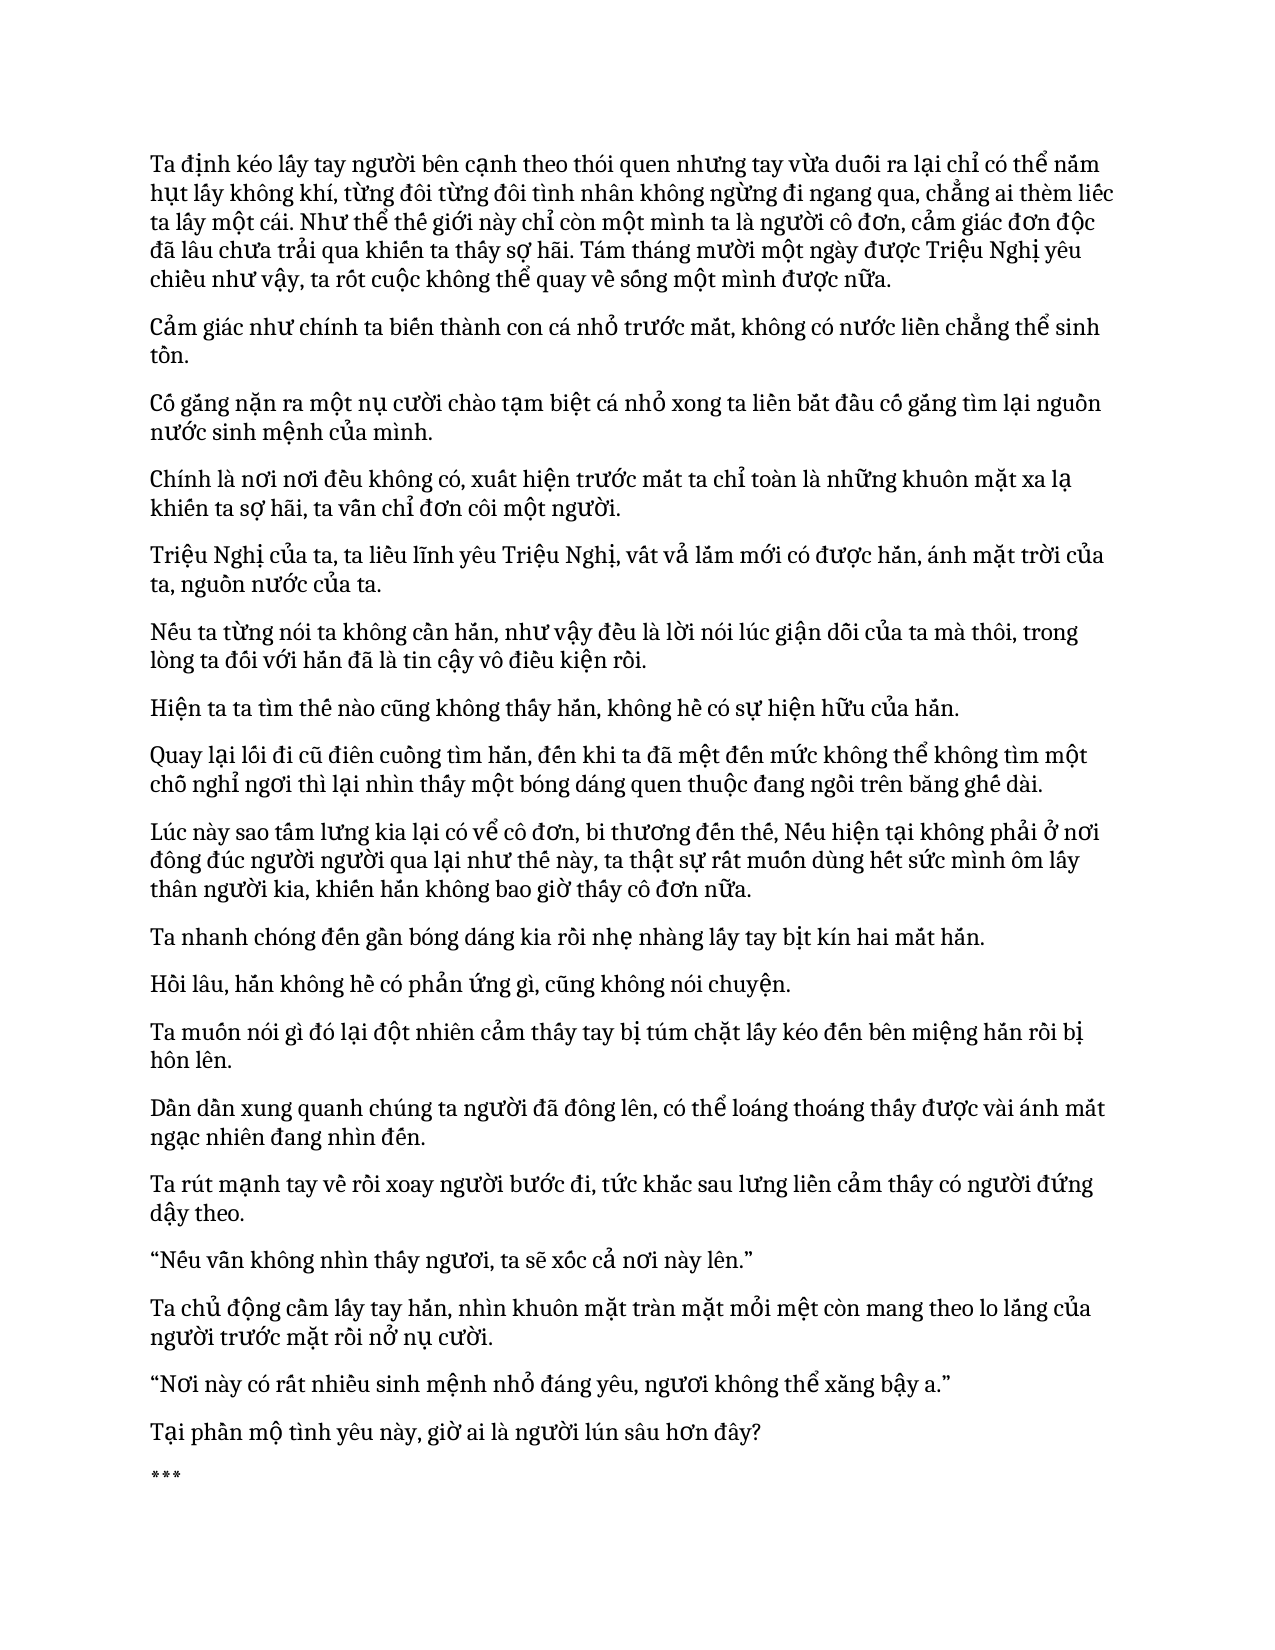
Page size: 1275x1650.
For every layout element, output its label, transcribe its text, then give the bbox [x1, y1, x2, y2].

text Hiện ta ta tìm thế nào cũng không thấy hắn, không hề có sự hiện hữu của hắn. [150, 694, 1125, 722]
text Dần dần xung quanh chúng ta người đã đông lên, có thể loáng thoáng thấy được vài ánh mắt ngạc nhiên đang nhìn đến. [150, 1094, 1125, 1151]
text Nếu ta từng nói ta không cần hắn, như vậy đều là lời nói lúc giận dỗi của ta mà thôi, trong lòng ta đối với hắn đã là tin cậy vô điều kiện rồi. [150, 617, 1125, 675]
text Ta muốn nói gì đó lại đột nhiên cảm thấy tay bị túm chặt lấy kéo đến bên miệng hắn rồi bị hôn lên. [150, 1017, 1125, 1075]
text Ta định kéo lấy tay người bên cạnh theo thói quen nhưng tay vừa duỗi ra lại chỉ có thể nắm hụt lấy không khí, từng đôi từng đôi tình nhân không ngừng đi ngang qua, chẳng ai thèm liếc ta lấy một cái. Như thể thế giới này chỉ còn một mình ta là người cô đơn, cảm giác đơn độc đã lâu chưa trải qua khiến ta thấy sợ hãi. Tám tháng mười một ngày được Triệu Nghị yêu chiều như vậy, ta rốt cuộc không thể quay về sống một mình được nữa. [150, 150, 1125, 294]
text Ta rút mạnh tay về rồi xoay người bước đi, tức khắc sau lưng liền cảm thấy có người đứng dậy theo. [150, 1170, 1125, 1227]
text Hồi lâu, hắn không hề có phản ứng gì, cũng không nói chuyện. [150, 970, 1125, 999]
text Cảm giác như chính ta biến thành con cá nhỏ trước mắt, không có nước liền chẳng thể sinh tồn. [150, 312, 1125, 370]
text Chính là nơi nơi đều không có, xuất hiện trước mắt ta chỉ toàn là những khuôn mặt xa lạ khiến ta sợ hãi, ta vẫn chỉ đơn côi một người. [150, 465, 1125, 522]
text Cố gắng nặn ra một nụ cười chào tạm biệt cá nhỏ xong ta liền bắt đầu cố gắng tìm lại nguồn nước sinh mệnh của mình. [150, 389, 1125, 446]
text “Nếu vẫn không nhìn thấy ngươi, ta sẽ xốc cả nơi này lên.” [150, 1246, 1125, 1275]
text Lúc này sao tấm lưng kia lại có vể cô đơn, bi thương đến thế, Nếu hiện tại không phải ở nơi đông đúc người người qua lại như thế này, ta thật sự rất muốn dùng hết sức mình ôm lấy thân người kia, khiến hắn không bao giờ thấy cô đơn nữa. [150, 817, 1125, 904]
text *** [150, 1465, 1125, 1494]
text Ta chủ động cầm lấy tay hắn, nhìn khuôn mặt tràn mặt mỏi mệt còn mang theo lo lắng của người trước mặt rồi nở nụ cười. [150, 1294, 1125, 1351]
text Triệu Nghị của ta, ta liều lĩnh yêu Triệu Nghị, vất vả lắm mới có được hắn, ánh mặt trời của ta, nguồn nước của ta. [150, 541, 1125, 599]
text Tại phần mộ tình yêu này, giờ ai là người lún sâu hơn đây? [150, 1417, 1125, 1446]
text Ta nhanh chóng đến gần bóng dáng kia rồi nhẹ nhàng lấy tay bịt kín hai mắt hắn. [150, 922, 1125, 951]
text Quay lại lối đi cũ điên cuồng tìm hắn, đến khi ta đã mệt đến mức không thể không tìm một chỗ nghỉ ngơi thì lại nhìn thấy một bóng dáng quen thuộc đang ngồi trên băng ghế dài. [150, 741, 1125, 799]
text “Nơi này có rất nhiều sinh mệnh nhỏ đáng yêu, ngươi không thể xằng bậy a.” [150, 1370, 1125, 1399]
